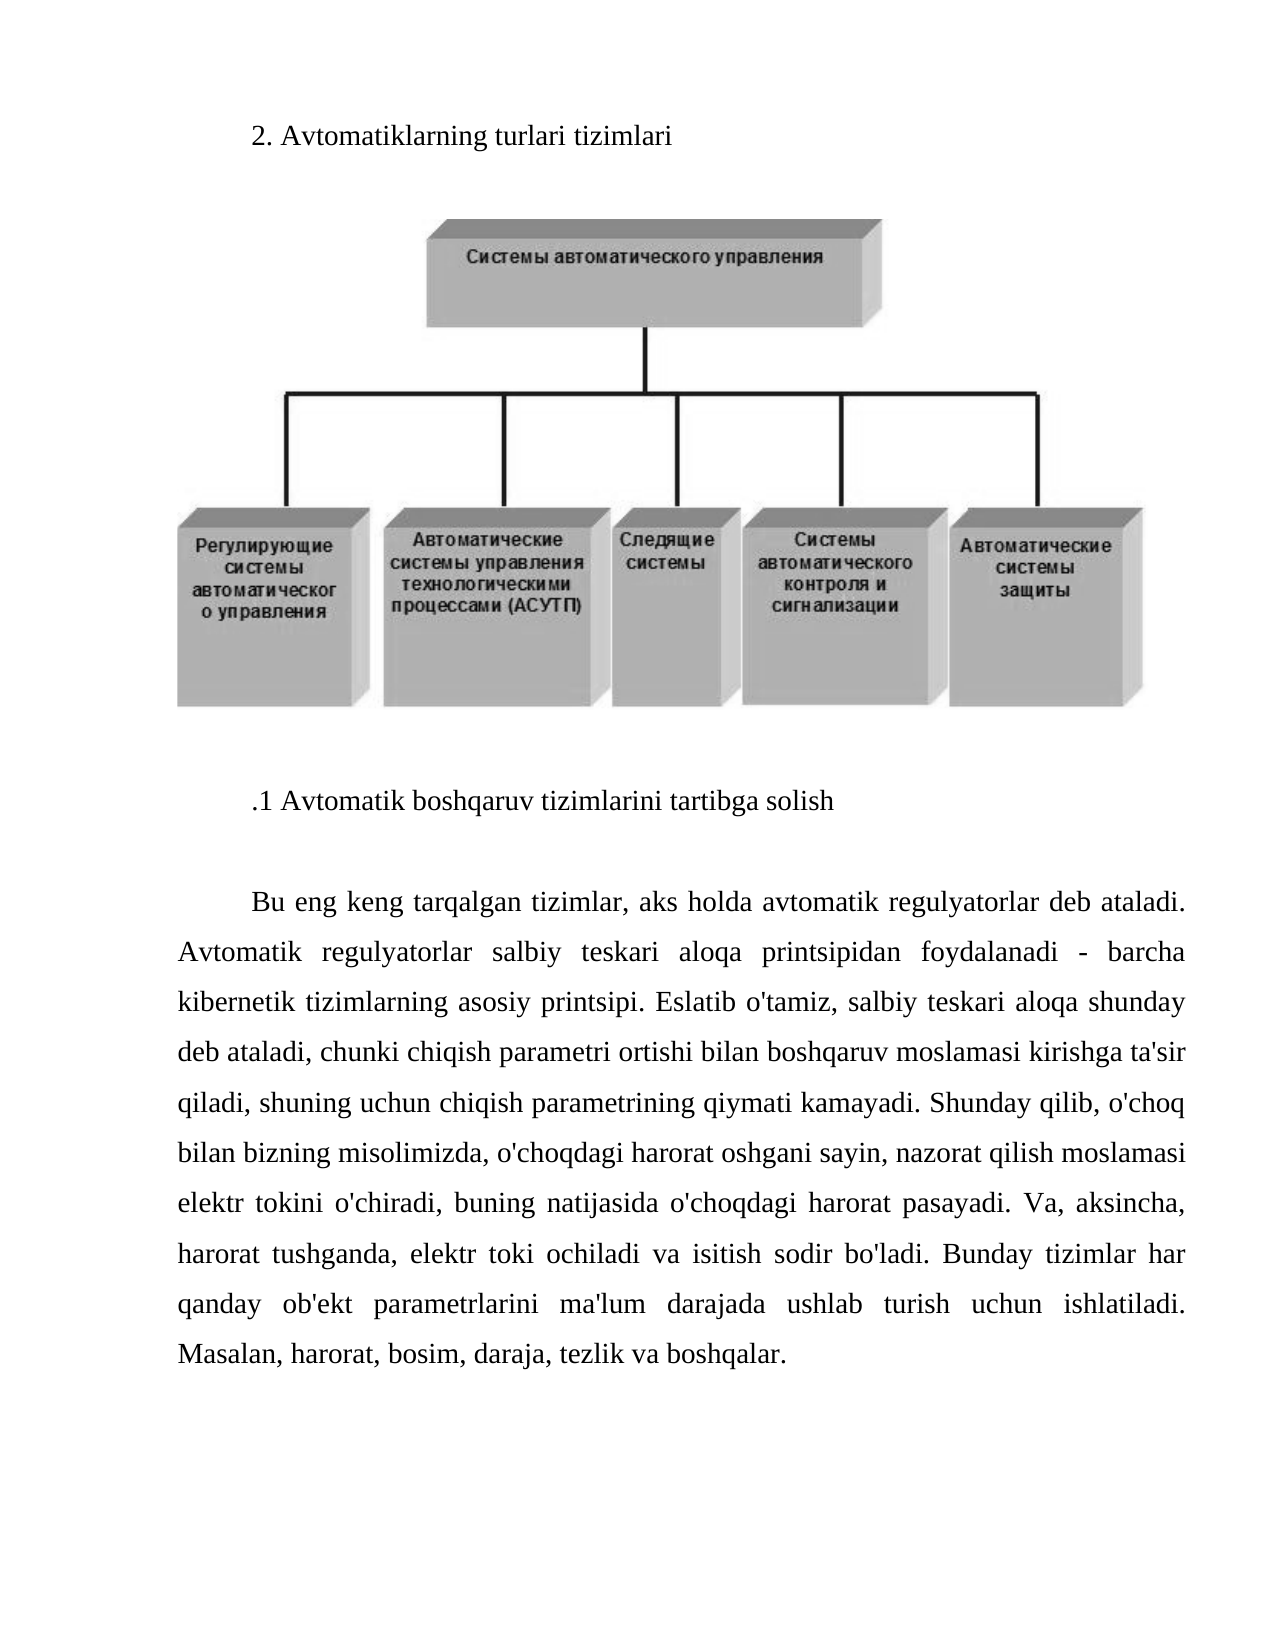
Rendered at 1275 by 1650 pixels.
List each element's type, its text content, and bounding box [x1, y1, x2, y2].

text 2. Avtomatiklarning turlari tizimlari [177, 118, 1186, 152]
text .1 Avtomatik boshqaruv tizimlarini tartibga solish [177, 783, 1186, 817]
text Bu eng keng tarqalgan tizimlar, aks holda avtomatik regulyatorlar deb ataladi. Avtomatik regulyatorlar salbiy teskari aloqa printsipidan foydalanadi - barcha kibernetik tizimlarning asosiy printsipi. Eslatib o'tamiz, salbiy teskari aloqa shunday deb ataladi, chunki chiqish parametri ortishi bilan boshqaruv moslamasi kirishga ta'sir qiladi, shuning uchun chiqish parametrining qiymati kamayadi. Shunday qilib, o'choq bilan bizning misolimizda, o'choqdagi harorat oshgani sayin, nazorat qilish moslamasi elektr tokini o'chiradi, buning natijasida o'choqdagi harorat pasayadi. Va, aksincha, harorat tushganda, elektr toki ochiladi va isitish sodir bo'ladi. Bunday tizimlar har qanday ob'ekt parametrlarini ma'lum darajada ushlab turish uchun ishlatiladi. Masalan, harorat, bosim, daraja, tezlik va boshqalar. [177, 884, 1186, 1370]
